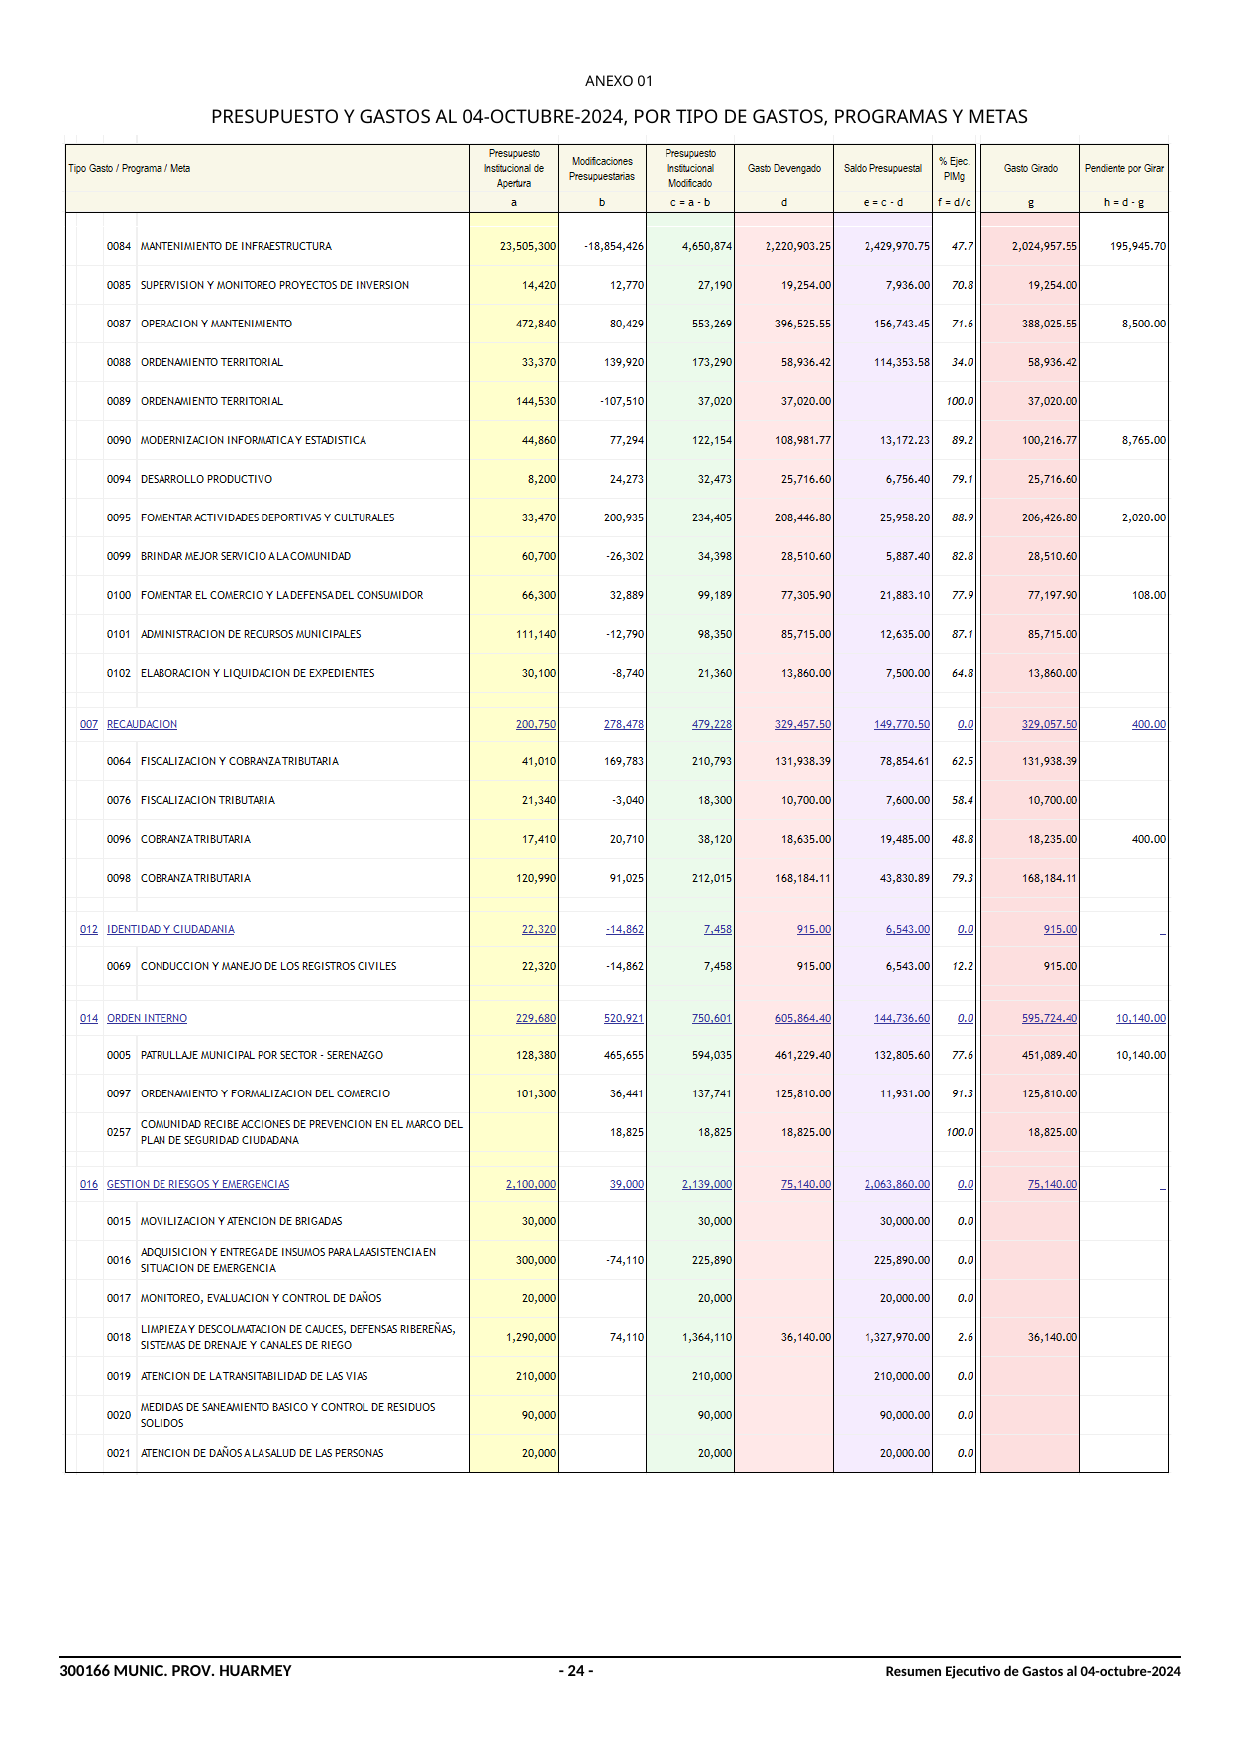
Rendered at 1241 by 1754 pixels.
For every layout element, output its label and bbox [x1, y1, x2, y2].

table_header [59, 71, 1180, 1487]
picture [62, 135, 1172, 1475]
